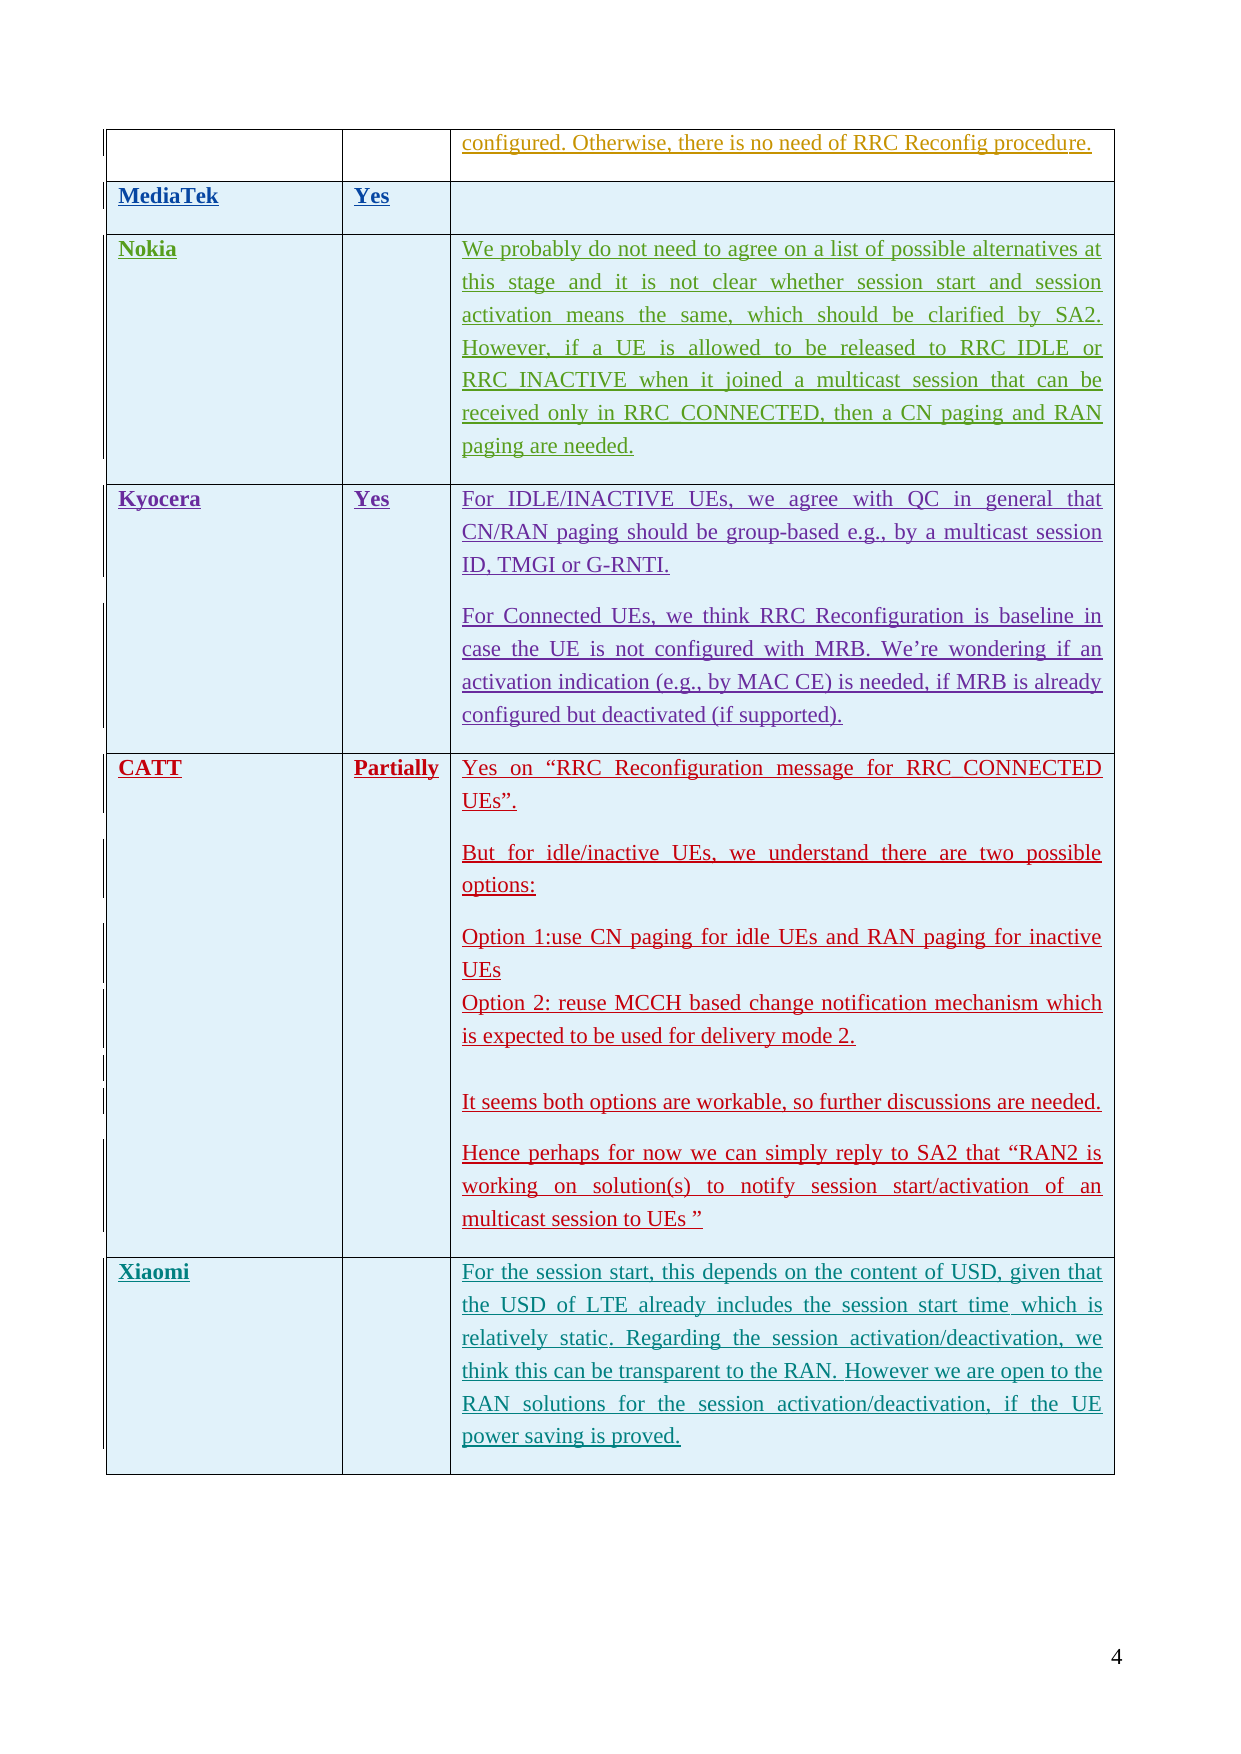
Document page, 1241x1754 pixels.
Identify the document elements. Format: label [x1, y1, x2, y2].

table_cell [343, 130, 450, 181]
table_cell [451, 130, 1114, 181]
table_cell [107, 130, 342, 181]
